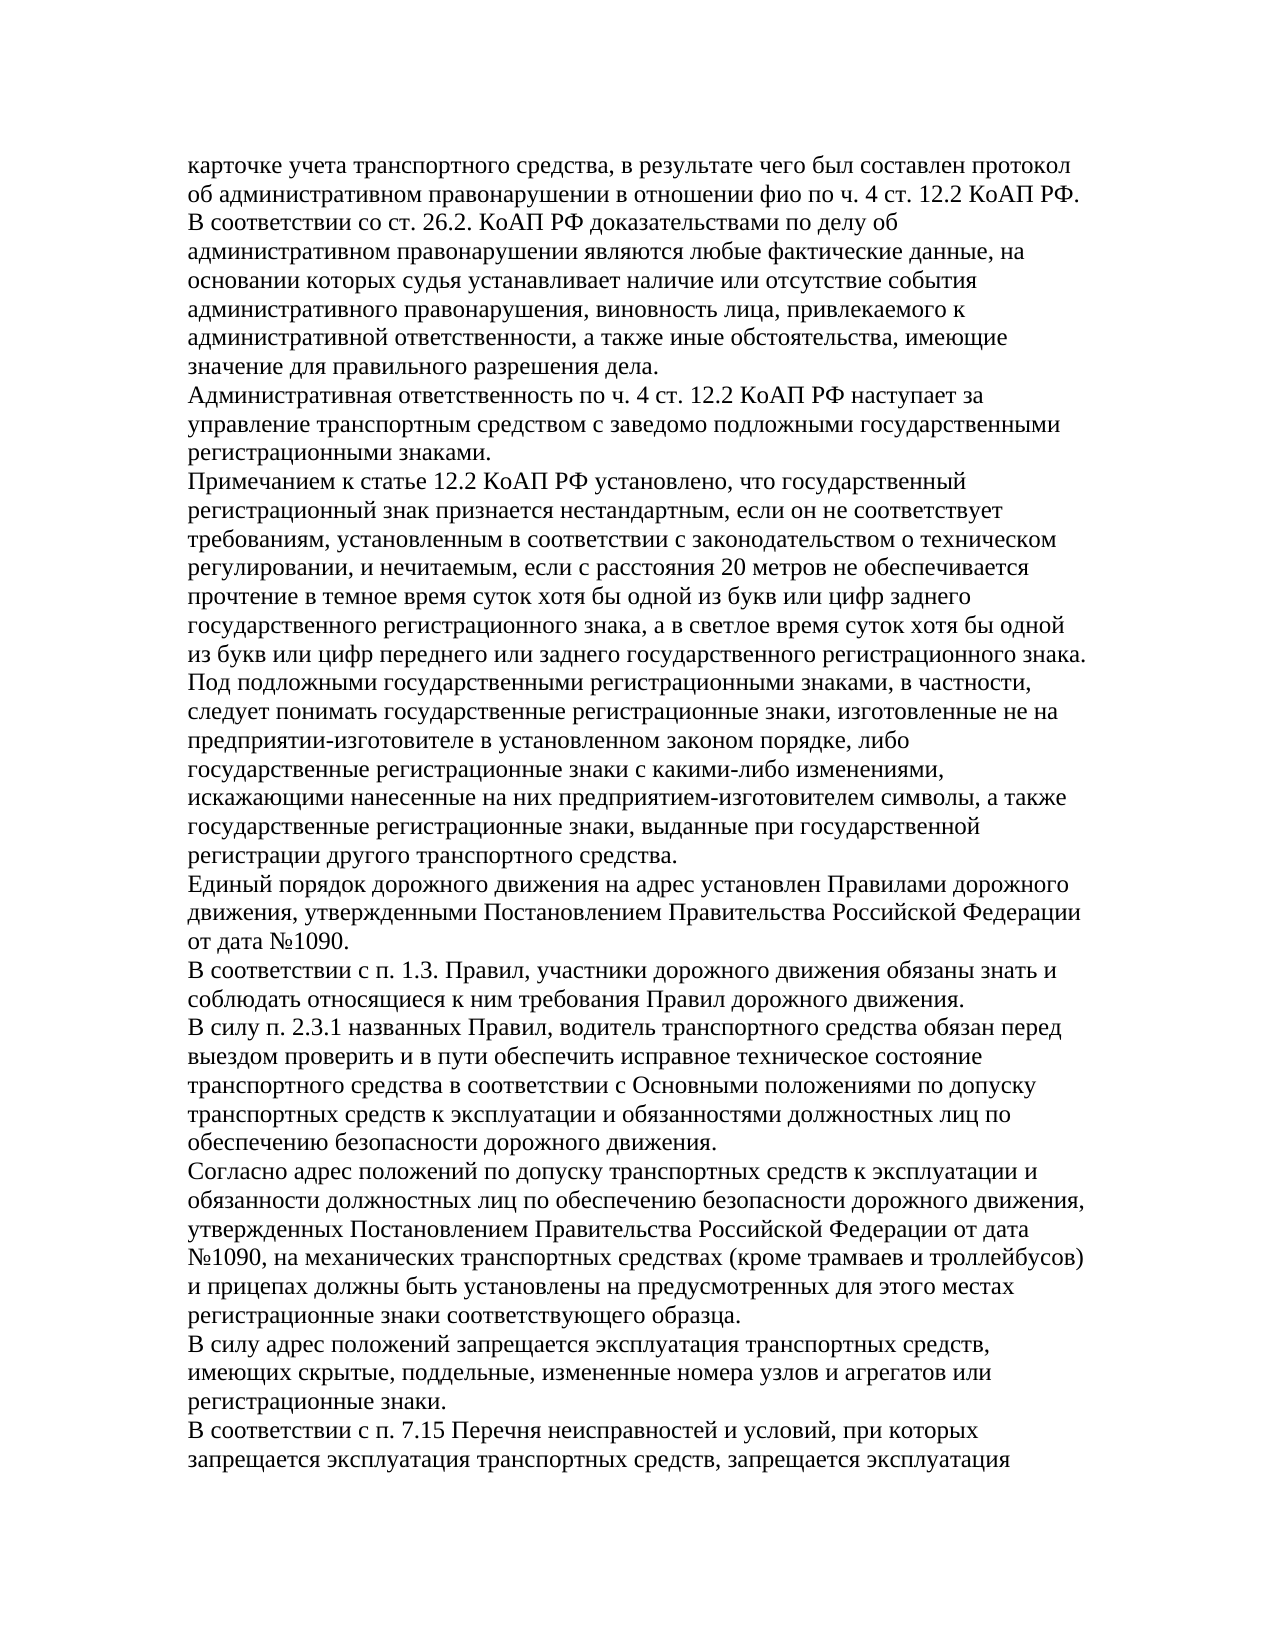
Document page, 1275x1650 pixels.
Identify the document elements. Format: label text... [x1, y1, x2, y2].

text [187, 150, 1087, 207]
text В силу п. 2.3.1 названных Правил, водитель транспортного средства обязан перед выездом проверить и в пути обеспечить исправное техническое состояние транспортного средства в соответствии с Основными положениями по допуску транспортных средств к эксплуатации и обязанностями должностных лиц по обеспечению безопасности дорожного движения. [187, 1012, 1087, 1156]
text Административная ответственность по ч. 4 ст. 12.2 КоАП РФ наступает за управление транспортным средством с заведомо подложными государственными регистрационными знаками. [187, 380, 1087, 466]
text Под подложными государственными регистрационными знаками, в частности, следует понимать государственные регистрационные знаки, изготовленные не на предприятии-изготовителе в установленном законом порядке, либо государственные регистрационные знаки с какими-либо изменениями, искажающими нанесенные на них предприятием-изготовителем символы, а также государственные регистрационные знаки, выданные при государственной регистрации другого транспортного средства. [187, 667, 1087, 869]
text Единый порядок дорожного движения на адрес установлен Правилами дорожного движения, утвержденными Постановлением Правительства Российской Федерации от дата №1090. [187, 869, 1087, 955]
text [187, 1415, 1087, 1472]
text В соответствии с п. 1.3. Правил, участники дорожного движения обязаны знать и соблюдать относящиеся к ним требования Правил дорожного движения. [187, 955, 1087, 1012]
text Примечанием к статье 12.2 КоАП РФ установлено, что государственный регистрационный знак признается нестандартным, если он не соответствует требованиям, установленным в соответствии с законодательством о техническом регулировании, и нечитаемым, если с расстояния 20 метров не обеспечивается прочтение в темное время суток хотя бы одной из букв или цифр заднего государственного регистрационного знака, а в светлое время суток хотя бы одной из букв или цифр переднего или заднего государственного регистрационного знака. [187, 466, 1087, 667]
text В силу адрес положений запрещается эксплуатация транспортных средств, имеющих скрытые, поддельные, измененные номера узлов и агрегатов или регистрационные знаки. [187, 1329, 1087, 1415]
text В соответствии со ст. 26.2. КоАП РФ доказательствами по делу об административном правонарушении являются любые фактические данные, на основании которых судья устанавливает наличие или отсутствие события административного правонарушения, виновность лица, привлекаемого к административной ответственности, а также иные обстоятельства, имеющие значение для правильного разрешения дела. [187, 207, 1087, 380]
text Согласно адрес положений по допуску транспортных средств к эксплуатации и обязанности должностных лиц по обеспечению безопасности дорожного движения, утвержденных Постановлением Правительства Российской Федерации от дата №1090, на механических транспортных средствах (кроме трамваев и троллейбусов) и прицепах должны быть установлены на предусмотренных для этого местах регистрационные знаки соответствующего образца. [187, 1156, 1087, 1329]
